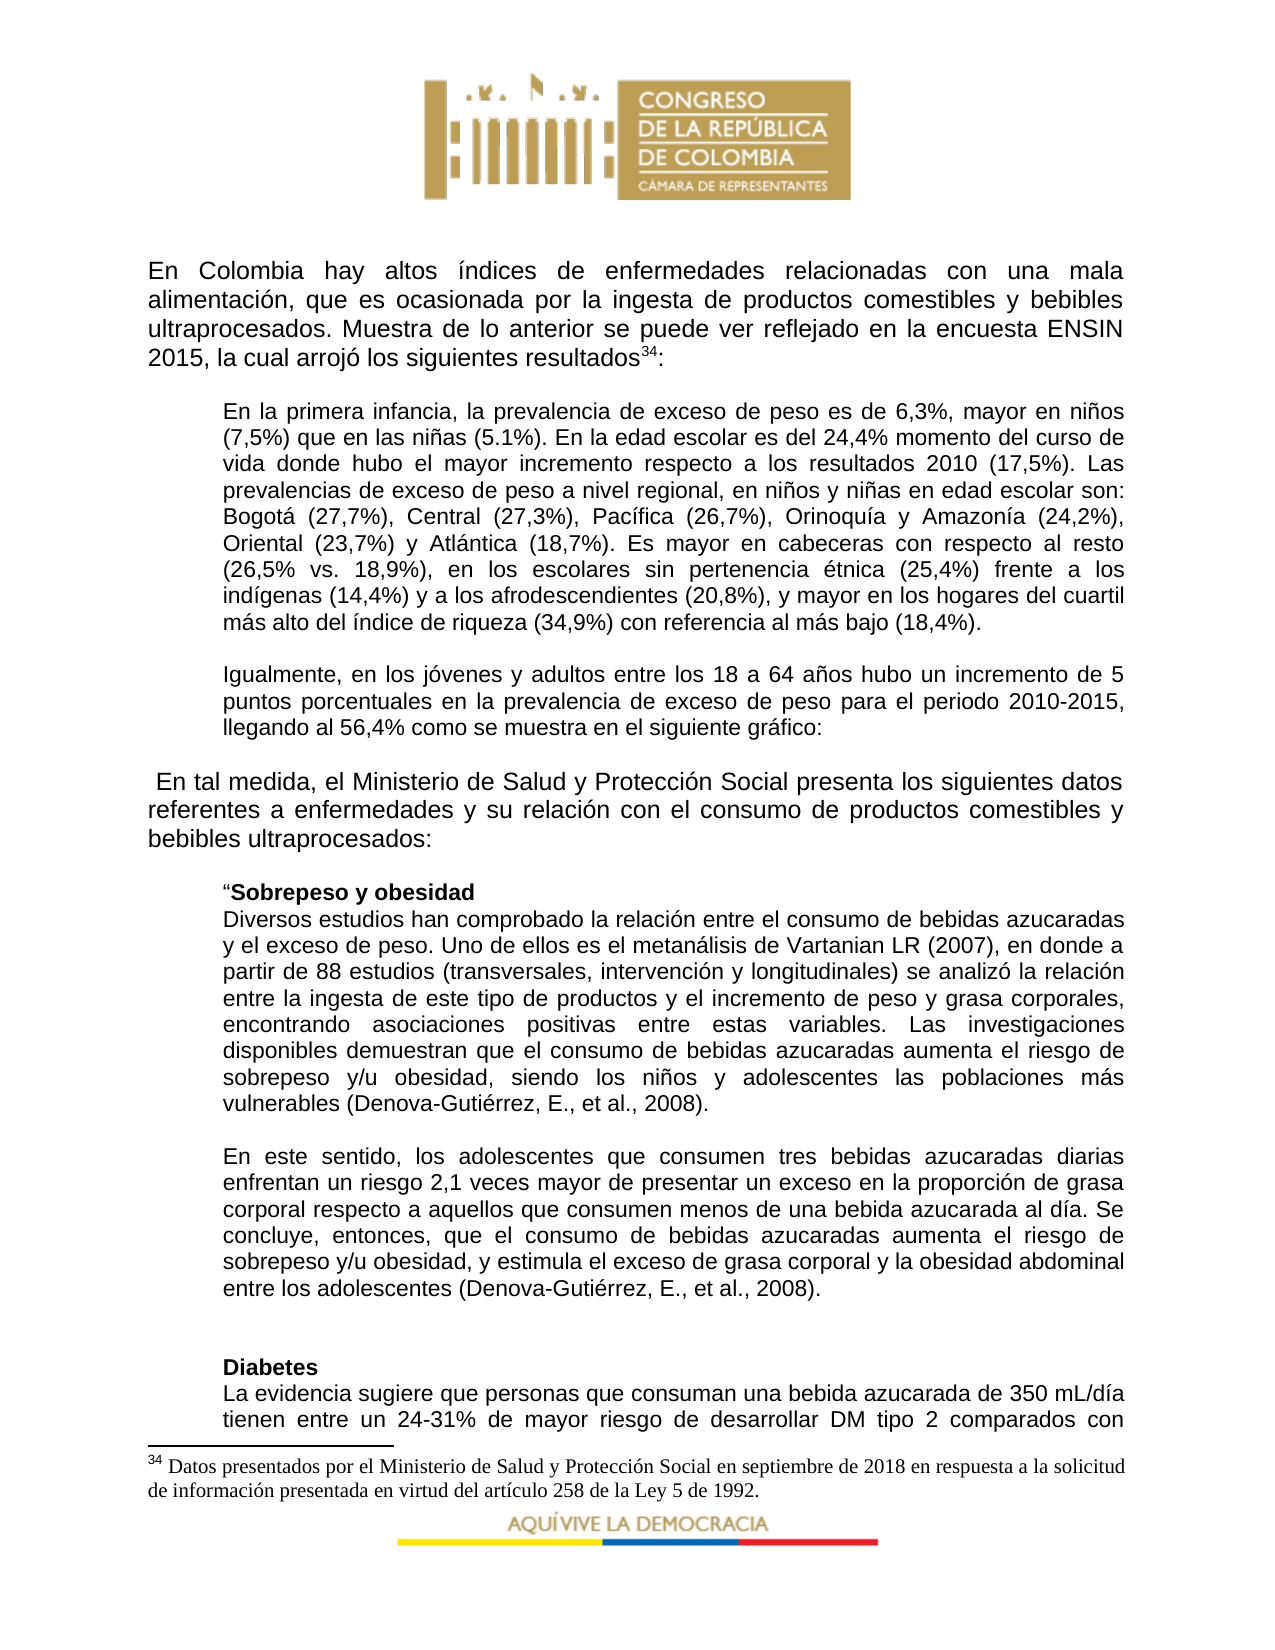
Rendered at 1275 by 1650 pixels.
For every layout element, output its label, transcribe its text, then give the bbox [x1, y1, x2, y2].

text Diabetes [223, 1354, 1125, 1380]
text En tal medida, el Ministerio de Salud y Protección Social presenta los siguientes datos referentes a enfermedades y su relación con el consumo de productos comestibles y bebibles ultraprocesados: [148, 767, 1125, 853]
picture [424, 73, 851, 200]
text Igualmente, en los jóvenes y adultos entre los 18 a 64 años hubo un incremento de 5 puntos porcentuales en la prevalencia de exceso de peso para el periodo 2010-2015, llegando al 56,4% como se muestra en el siguiente gráfico: [223, 661, 1125, 740]
text En este sentido, los adolescentes que consumen tres bebidas azucaradas diarias enfrentan un riesgo 2,1 veces mayor de presentar un exceso en la proporción de grasa corporal respecto a aquellos que consumen menos de una bebida azucarada al día. Se concluye, entonces, que el consumo de bebidas azucaradas aumenta el riesgo de sobrepeso y/u obesidad, y estimula el exceso de grasa corporal y la obesidad abdominal entre los adolescentes (Denova-Gutiérrez, E., et al., 2008). [223, 1143, 1125, 1301]
text En la primera infancia, la prevalencia de exceso de peso es de 6,3%, mayor en niños (7,5%) que en las niñas (5.1%). En la edad escolar es del 24,4% momento del curso de vida donde hubo el mayor incremento respecto a los resultados 2010 (17,5%). Las prevalencias de exceso de peso a nivel regional, en niños y niñas en edad escolar son: Bogotá (27,7%), Central (27,3%), Pacífica (26,7%), Orinoquía y Amazonía (24,2%), Oriental (23,7%) y Atlántica (18,7%). Es mayor en cabeceras con respecto al resto (26,5% vs. 18,9%), en los escolares sin pertenencia étnica (25,4%) frente a los indígenas (14,4%) y a los afrodescendientes (20,8%), y mayor en los hogares del cuartil más alto del índice de riqueza (34,9%) con referencia al más bajo (18,4%). [223, 398, 1125, 635]
text En Colombia hay altos índices de enfermedades relacionadas con una mala alimentación, que es ocasionada por la ingesta de productos comestibles y bebibles ultraprocesados. Muestra de lo anterior se puede ver reflejado en la encuesta ENSIN 2015, la cual arrojó los siguientes resultados: [148, 256, 1125, 371]
picture [382, 1504, 893, 1549]
text “Sobrepeso y obesidad [223, 879, 1125, 906]
text Diversos estudios han comprobado la relación entre el consumo de bebidas azucaradas y el exceso de peso. Uno de ellos es el metanálisis de Vartanian LR (2007), en donde a partir de 88 estudios (transversales, intervención y longitudinales) se analizó la relación entre la ingesta de este tipo de productos y el incremento de peso y grasa corporales, encontrando asociaciones positivas entre estas variables. Las investigaciones disponibles demuestran que el consumo de bebidas azucaradas aumenta el riesgo de sobrepeso y/u obesidad, siendo los niños y adolescentes las poblaciones más vulnerables (Denova-Gutiérrez, E., et al., 2008). [223, 906, 1125, 1116]
